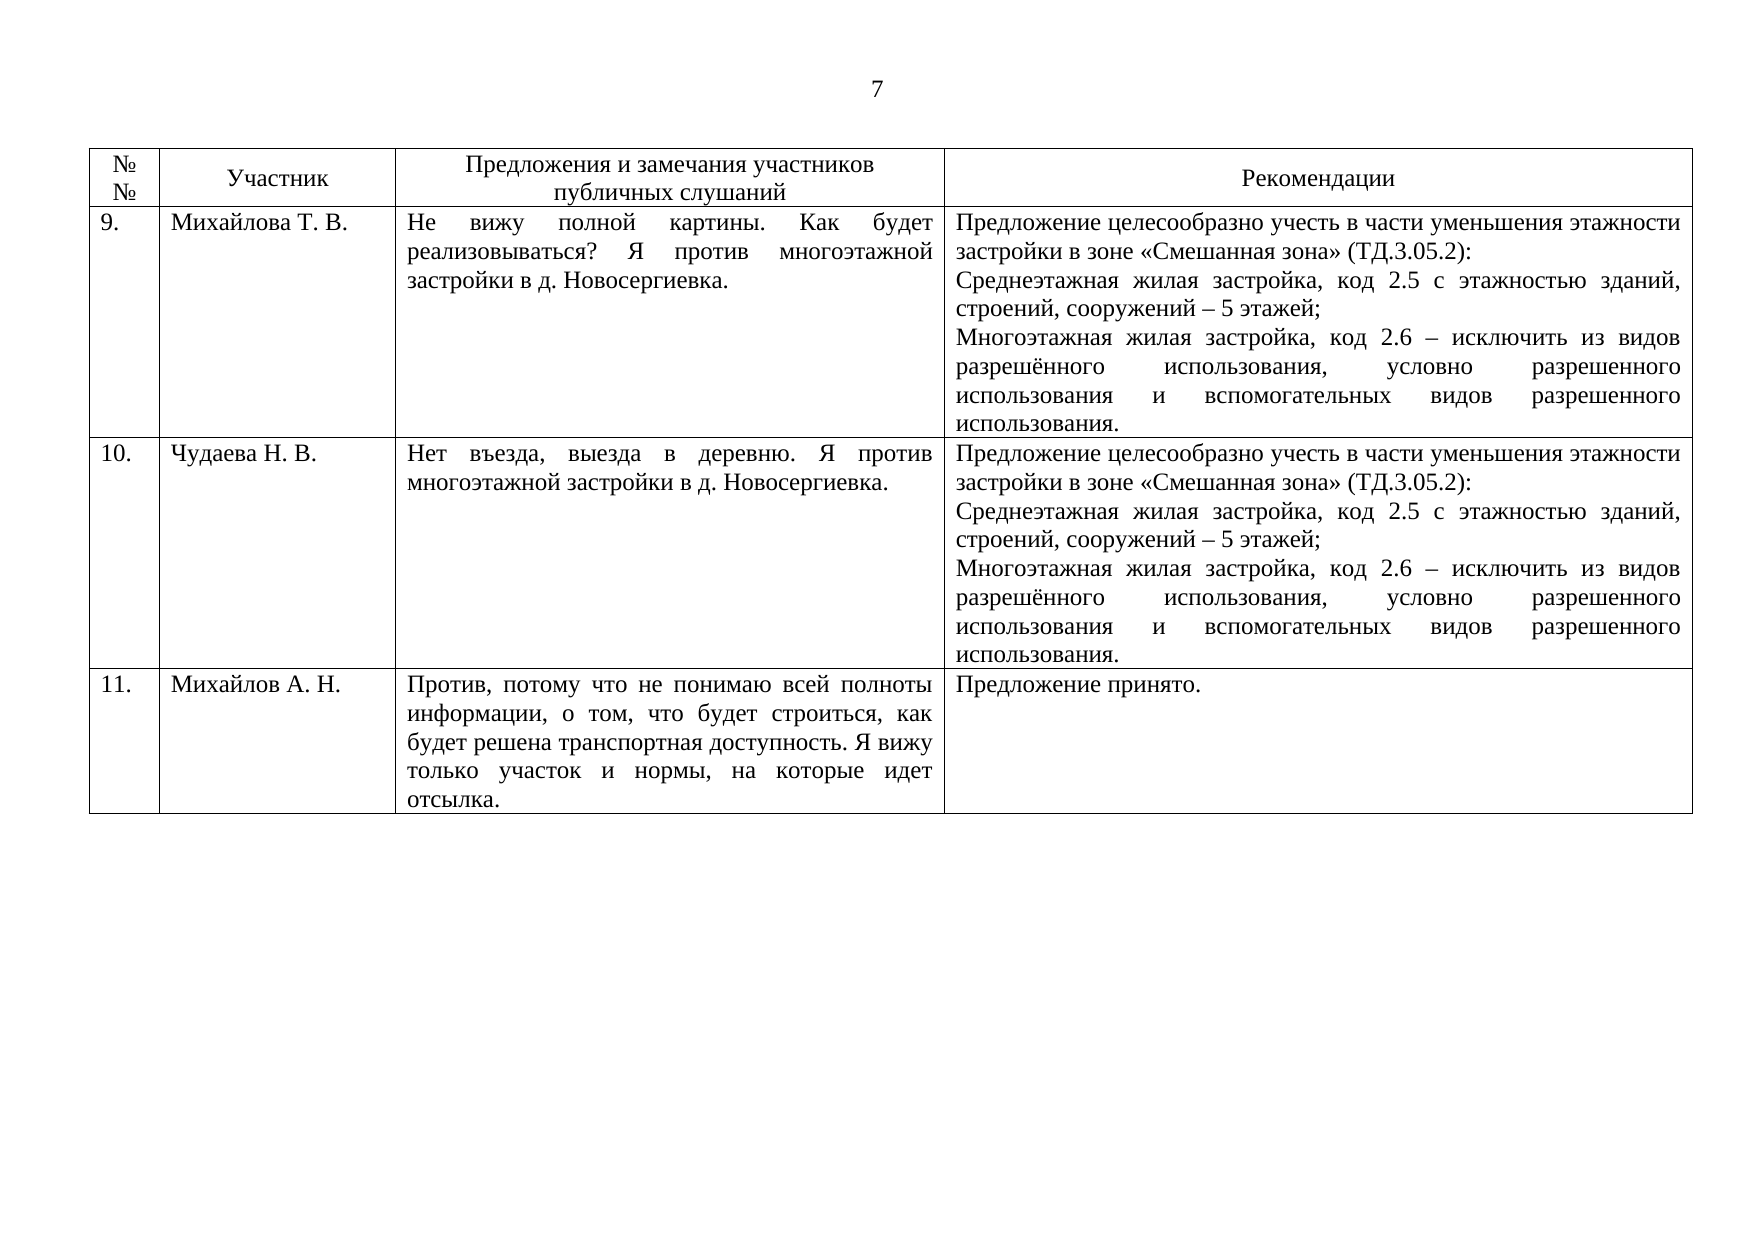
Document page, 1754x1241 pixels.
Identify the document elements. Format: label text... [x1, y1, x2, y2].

table_cell [90, 438, 159, 668]
table_cell Михайлова Т. В. [160, 207, 395, 437]
table_cell Михайлов А. Н. [160, 669, 395, 813]
table_header №№ [90, 149, 159, 206]
table_cell Предложение принято. [945, 669, 1692, 813]
table_cell [90, 669, 159, 813]
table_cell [945, 207, 1692, 437]
table_header Рекомендации [945, 149, 1692, 206]
table_header Участник [160, 149, 395, 206]
table_cell [90, 207, 159, 437]
table_cell Не вижу полной картины. Как будет реализовываться? Я против многоэтажной застройки в д. Новосергиевка. [396, 207, 944, 437]
table_header Предложения и замечания участников публичных слушаний [396, 149, 944, 206]
table_cell Нет въезда, выезда в деревню. Я против многоэтажной застройки в д. Новосергиевка. [396, 438, 944, 668]
table_cell Против, потому что не понимаю всей полноты информации, о том, что будет строиться, как будет решена транспортная доступность. Я вижу только участок и нормы, на которые идет отсылка. [396, 669, 944, 813]
table_cell Чудаева Н. В. [160, 438, 395, 668]
